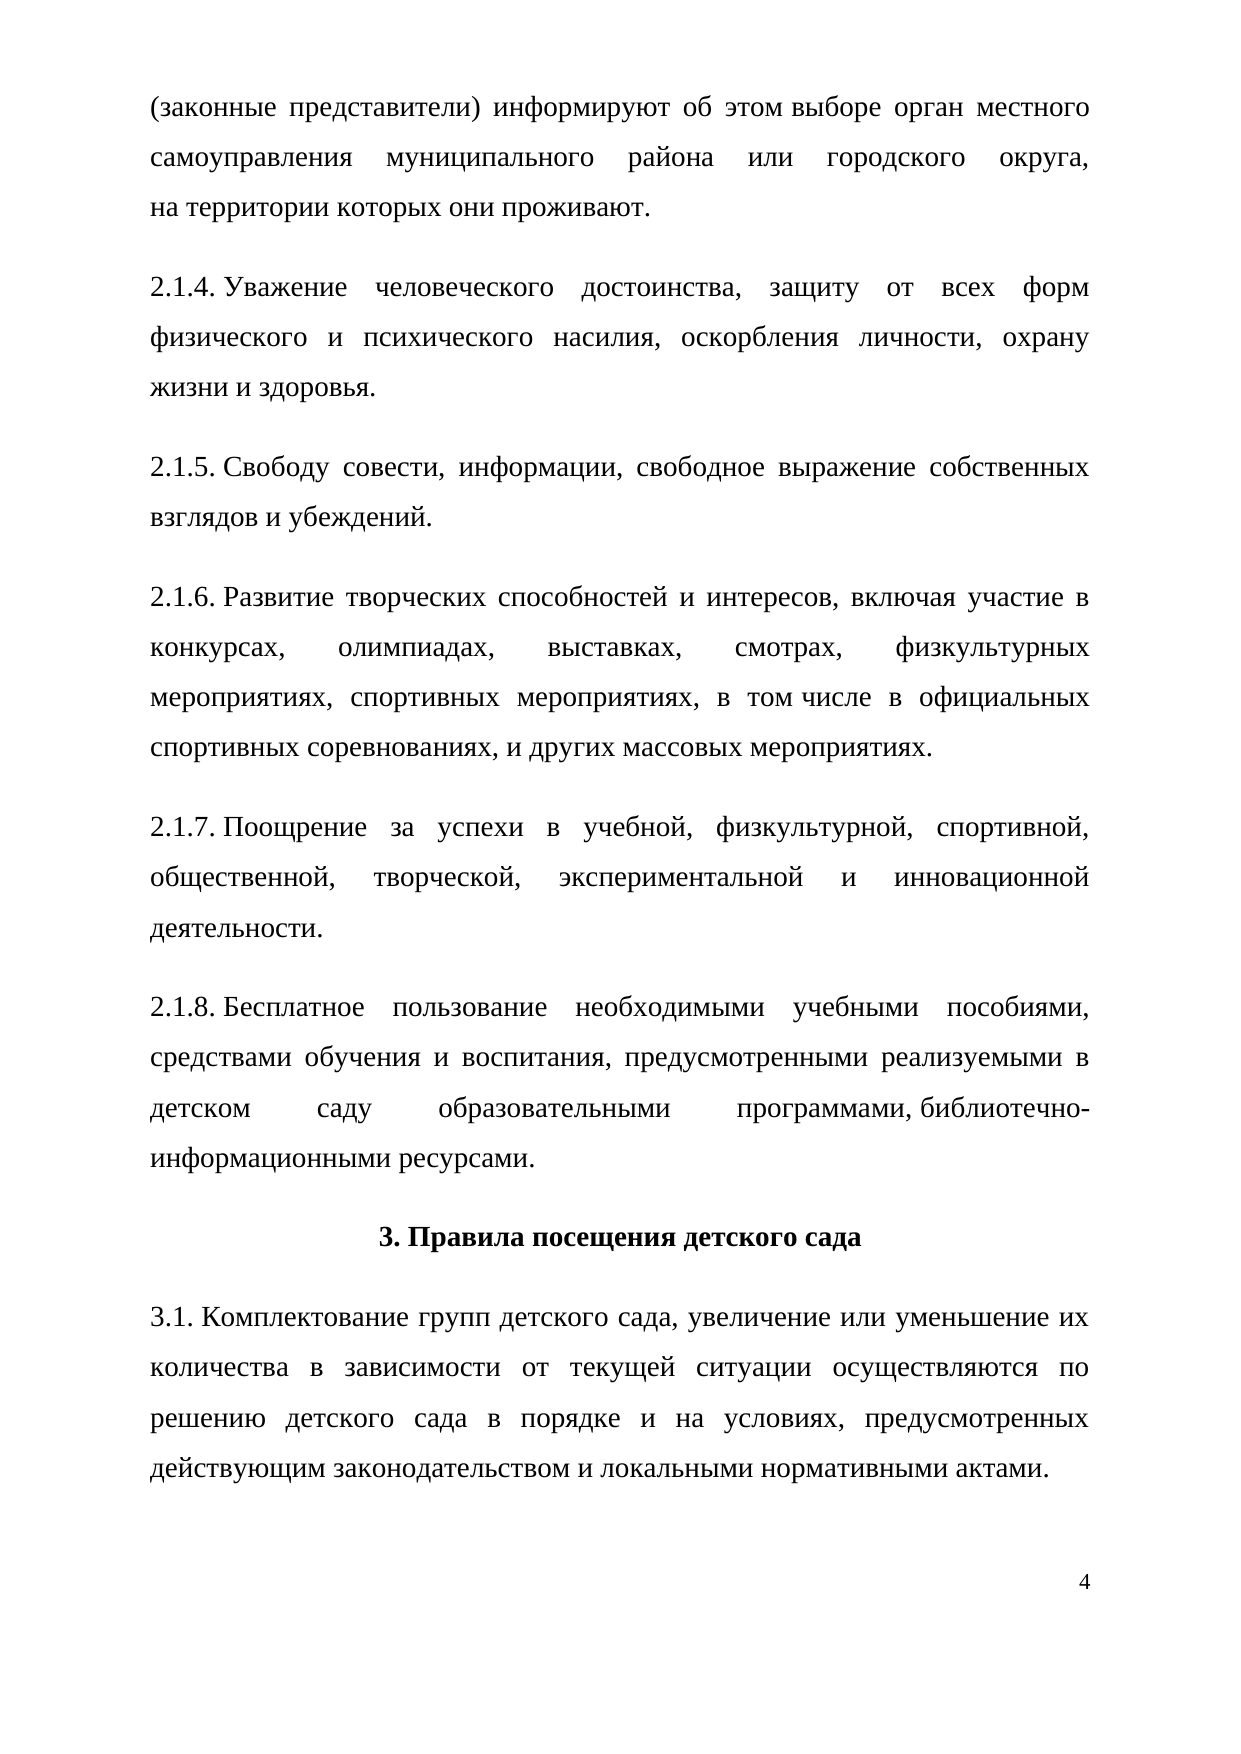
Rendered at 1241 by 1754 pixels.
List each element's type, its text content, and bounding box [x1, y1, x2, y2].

text 2.1.8. Бесплатное пользование необходимыми учебными пособиями, средствами обучения и воспитания, предусмотренными реализуемыми в детском саду образовательными программами, библиотечно-информационными ресурсами. [150, 989, 1090, 1174]
text 2.1.5. Свободу совести, информации, свободное выражение собственных взглядов и убеждений. [150, 449, 1090, 533]
text 2.1.4. Уважение человеческого достоинства, защиту от всех форм физического и психического насилия, оскорбления личности, охрану жизни и здоровья. [150, 269, 1090, 403]
text 3. Правила посещения детского сада [150, 1219, 1090, 1253]
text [150, 89, 1090, 223]
text 3.1. Комплектование групп детского сада, увеличение или уменьшение их количества в зависимости от текущей ситуации осуществляются по решению детского сада в порядке и на условиях, предусмотренных действующим законодательством и локальными нормативными актами. [150, 1299, 1090, 1483]
text 2.1.6. Развитие творческих способностей и интересов, включая участие в конкурсах, олимпиадах, выставках, смотрах, физкультурных мероприятиях, спортивных мероприятиях, в том числе в официальных спортивных соревнованиях, и других массовых мероприятиях. [150, 579, 1090, 763]
text 2.1.7. Поощрение за успехи в учебной, физкультурной, спортивной, общественной, творческой, экспериментальной и инновационной деятельности. [150, 809, 1090, 943]
